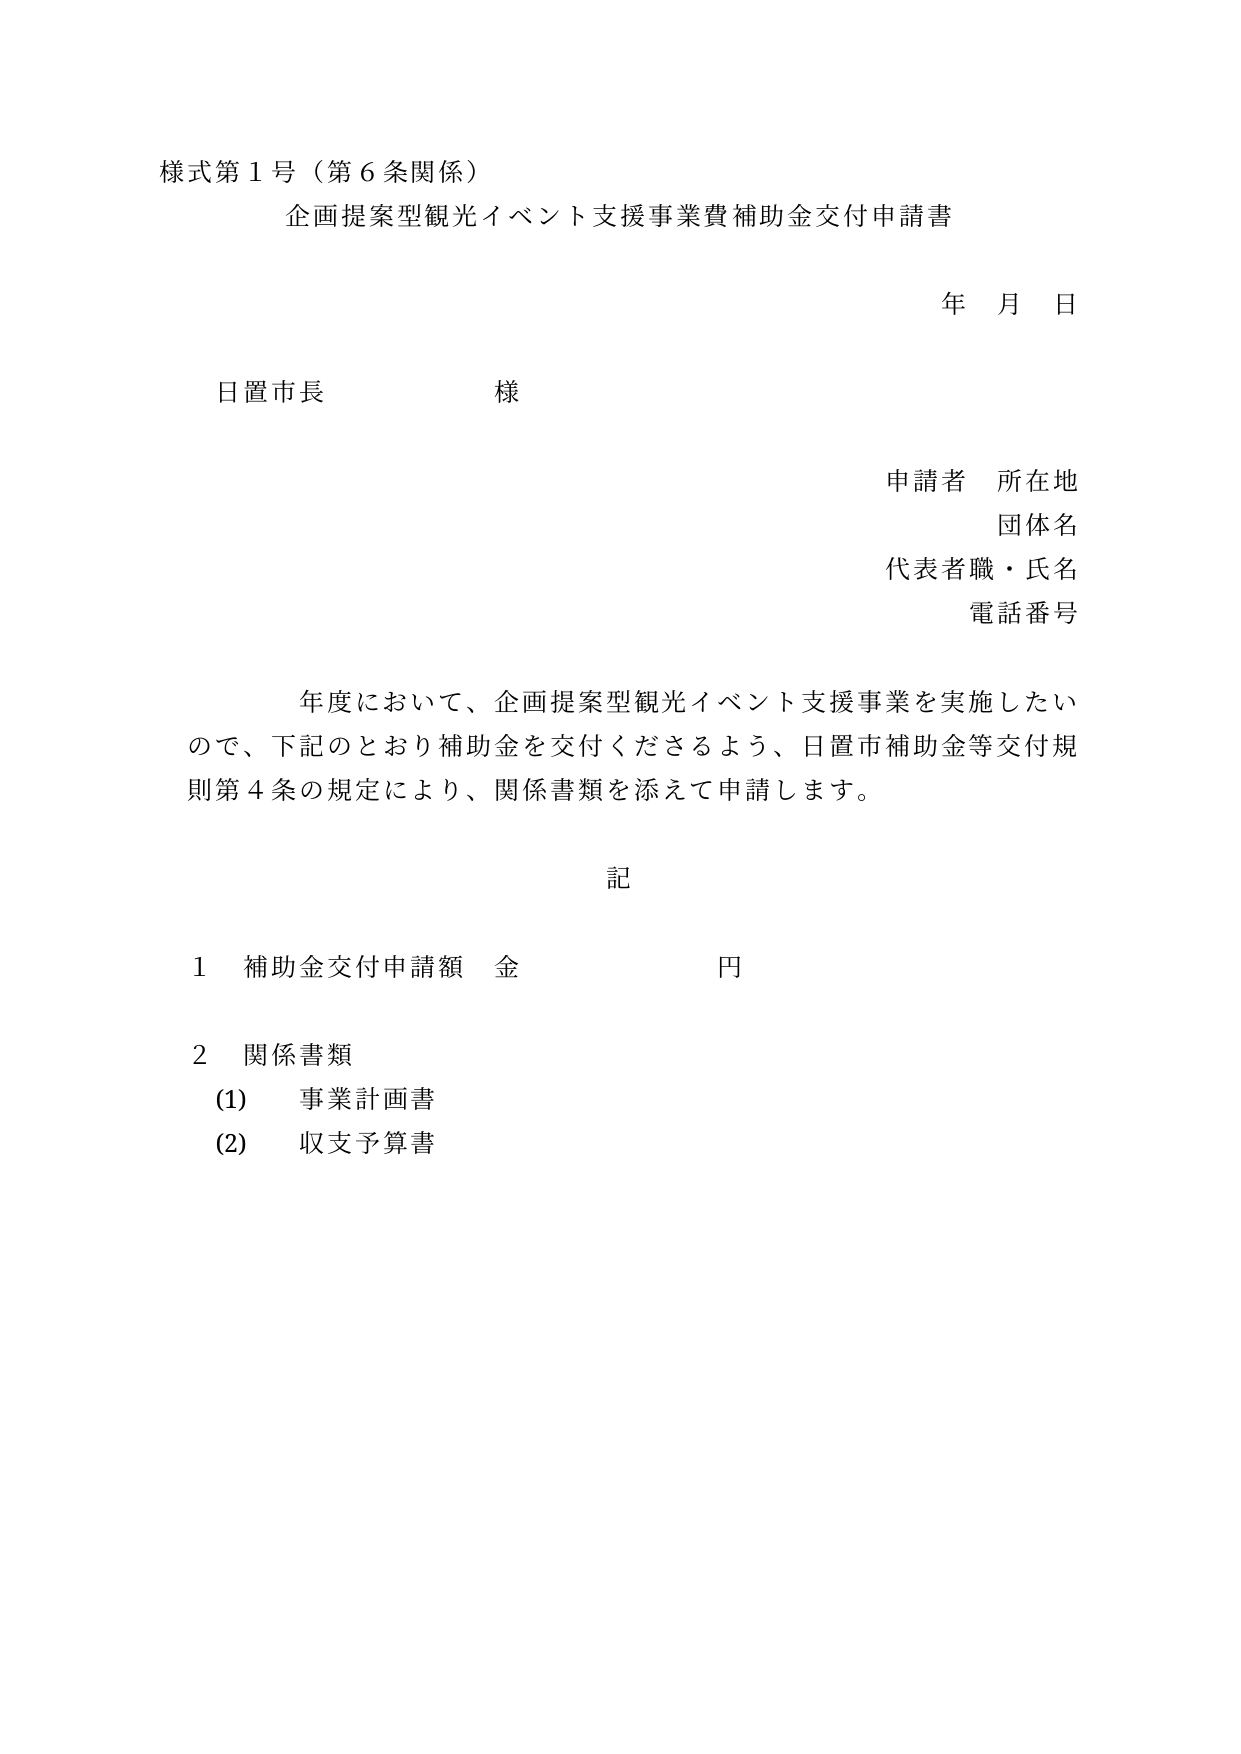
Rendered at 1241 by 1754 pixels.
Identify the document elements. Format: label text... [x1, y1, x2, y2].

text 代表者職・氏名 [159, 546, 1081, 590]
text (2) 収支予算書 [159, 1120, 1081, 1164]
text 日置市長 様 [159, 369, 1081, 413]
text １ 補助金交付申請額 金 円 [159, 943, 1081, 987]
text 様式第１号（第６条関係） [159, 148, 1081, 192]
text 年 月 日 [159, 281, 1081, 325]
text 団体名 [159, 502, 1081, 546]
text 企画提案型観光イベント支援事業費補助金交付申請書 [159, 192, 1081, 237]
text ２ 関係書類 [159, 1032, 1081, 1076]
text 年度において、企画提案型観光イベント支援事業を実施したいので、下記のとおり補助金を交付くださるよう、日置市補助金等交付規則第４条の規定により、関係書類を添えて申請します。 [159, 678, 1081, 811]
text 記 [159, 855, 1081, 899]
text 電話番号 [159, 590, 1081, 634]
text 申請者 所在地 [159, 457, 1081, 502]
text (1) 事業計画書 [159, 1076, 1081, 1120]
